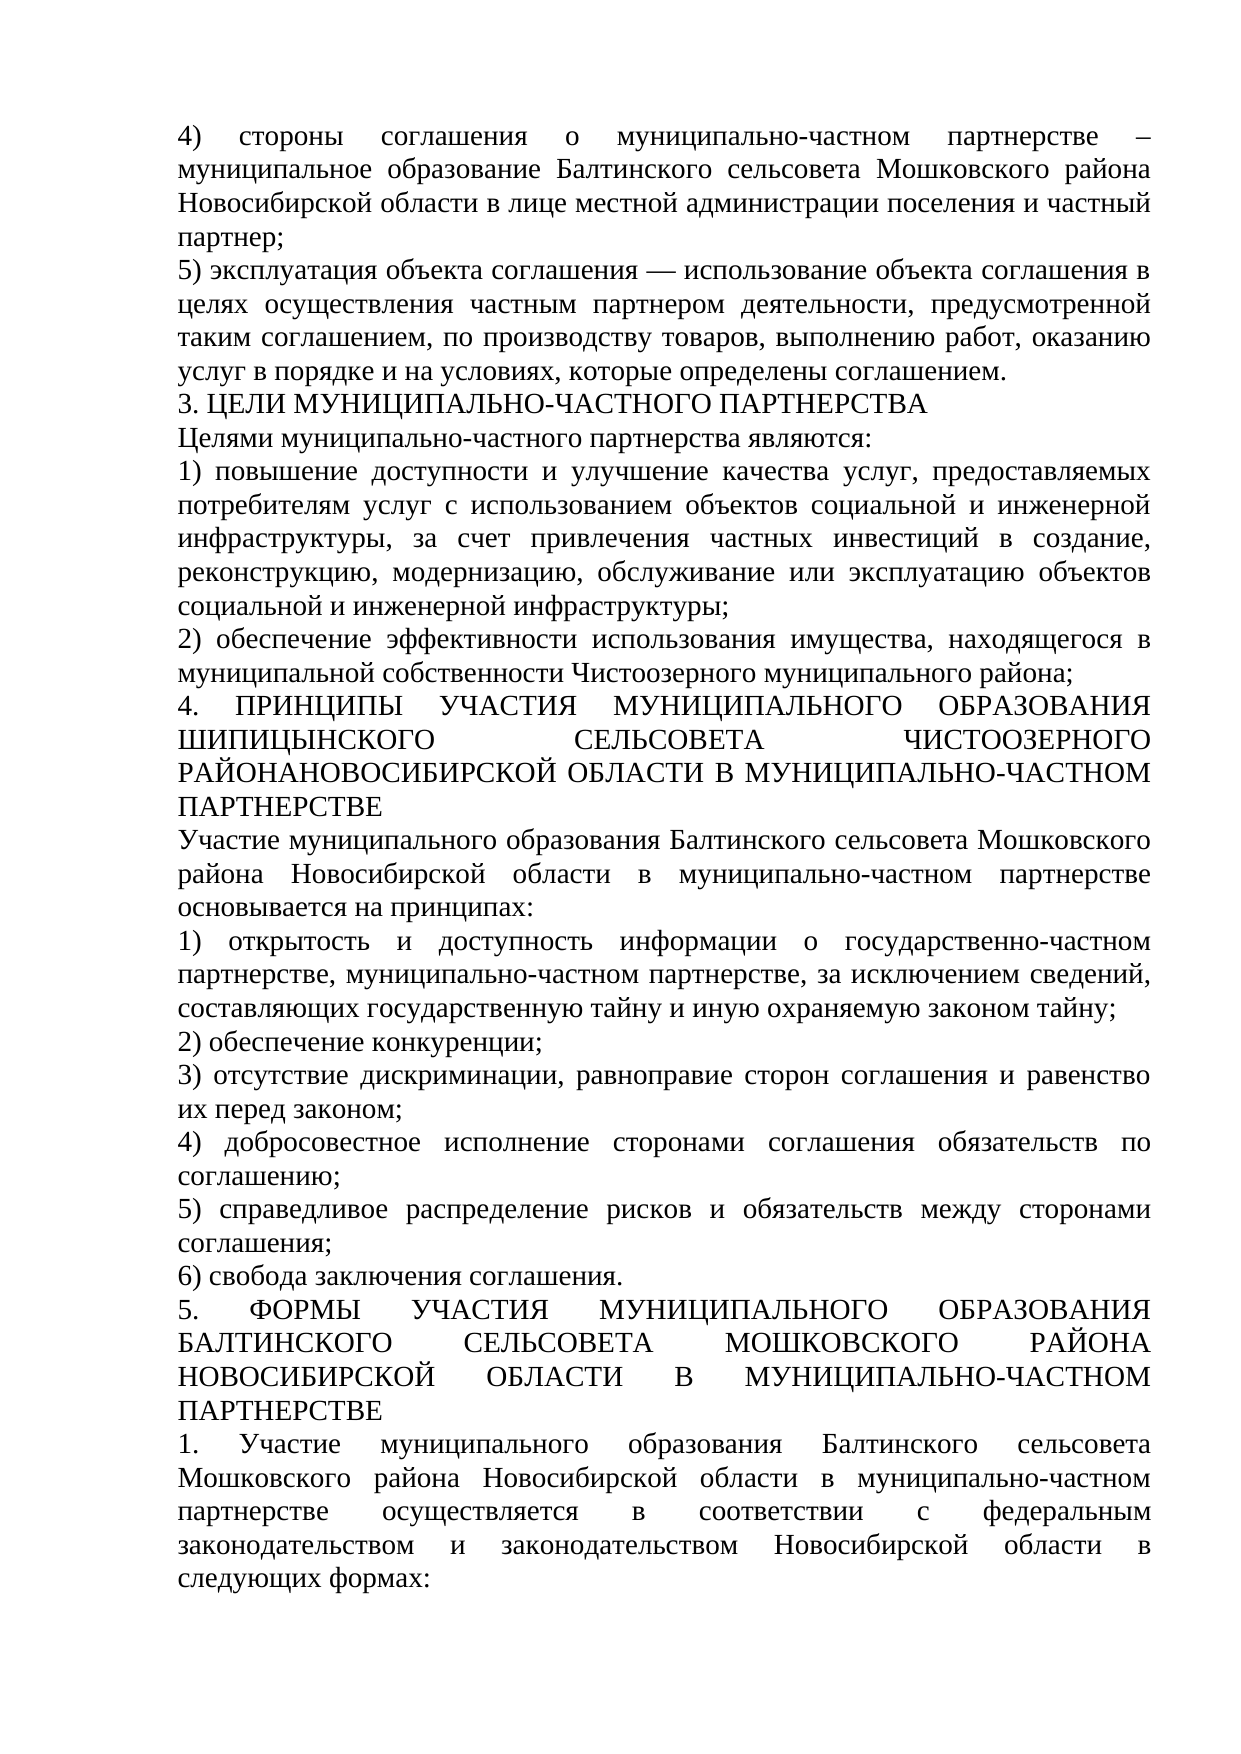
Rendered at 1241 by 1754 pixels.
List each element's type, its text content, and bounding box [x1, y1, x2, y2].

text Участие муниципального образования Балтинского сельсовета Мошковского района Новосибирской области в муниципально-частном партнерстве основывается на принципах: [177, 822, 1152, 923]
text Целями муниципально-частного партнерства являются: [177, 420, 1152, 453]
text 4) стороны соглашения о муниципально-частном партнерстве – муниципальное образование Балтинского сельсовета Мошковского района Новосибирской области в лице местной администрации поселения и частный партнер; [177, 118, 1152, 252]
text 3. ЦЕЛИ МУНИЦИПАЛЬНО-ЧАСТНОГО ПАРТНЕРСТВА [177, 386, 1152, 420]
text 6) свобода заключения соглашения. [177, 1258, 1152, 1292]
text 1) повышение доступности и улучшение качества услуг, предоставляемых потребителям услуг с использованием объектов социальной и инженерной инфраструктуры, за счет привлечения частных инвестиций в создание, реконструкцию, модернизацию, обслуживание или эксплуатацию объектов социальной и инженерной инфраструктуры; [177, 453, 1152, 621]
text 5) справедливое распределение рисков и обязательств между сторонами соглашения; [177, 1191, 1152, 1258]
text 1. Участие муниципального образования Балтинского сельсовета Мошковского района Новосибирской области в муниципально-частном партнерстве осуществляется в соответствии с федеральным законодательством и законодательством Новосибирской области в следующих формах: [177, 1426, 1152, 1594]
text 4. ПРИНЦИПЫ УЧАСТИЯ МУНИЦИПАЛЬНОГО ОБРАЗОВАНИЯ ШИПИЦЫНСКОГО СЕЛЬСОВЕТА ЧИСТООЗЕРНОГО РАЙОНАНОВОСИБИРСКОЙ ОБЛАСТИ В МУНИЦИПАЛЬНО-ЧАСТНОМ ПАРТНЕРСТВЕ [177, 688, 1152, 822]
text 1) открытость и доступность информации о государственно-частном партнерстве, муниципально-частном партнерстве, за исключением сведений, составляющих государственную тайну и иную охраняемую законом тайну; [177, 923, 1152, 1024]
text 2) обеспечение конкуренции; [177, 1024, 1152, 1057]
text 3) отсутствие дискриминации, равноправие сторон соглашения и равенство их перед законом; [177, 1057, 1152, 1124]
text 5) эксплуатация объекта соглашения — использование объекта соглашения в целях осуществления частным партнером деятельности, предусмотренной таким соглашением, по производству товаров, выполнению работ, оказанию услуг в порядке и на условиях, которые определены соглашением. [177, 252, 1152, 386]
text 5. ФОРМЫ УЧАСТИЯ МУНИЦИПАЛЬНОГО ОБРАЗОВАНИЯ БАЛТИНСКОГО СЕЛЬСОВЕТА МОШКОВСКОГО РАЙОНА НОВОСИБИРСКОЙ ОБЛАСТИ В МУНИЦИПАЛЬНО-ЧАСТНОМ ПАРТНЕРСТВЕ [177, 1292, 1152, 1426]
text 4) добросовестное исполнение сторонами соглашения обязательств по соглашению; [177, 1124, 1152, 1191]
text 2) обеспечение эффективности использования имущества, находящегося в муниципальной собственности Чистоозерного муниципального района; [177, 621, 1152, 688]
